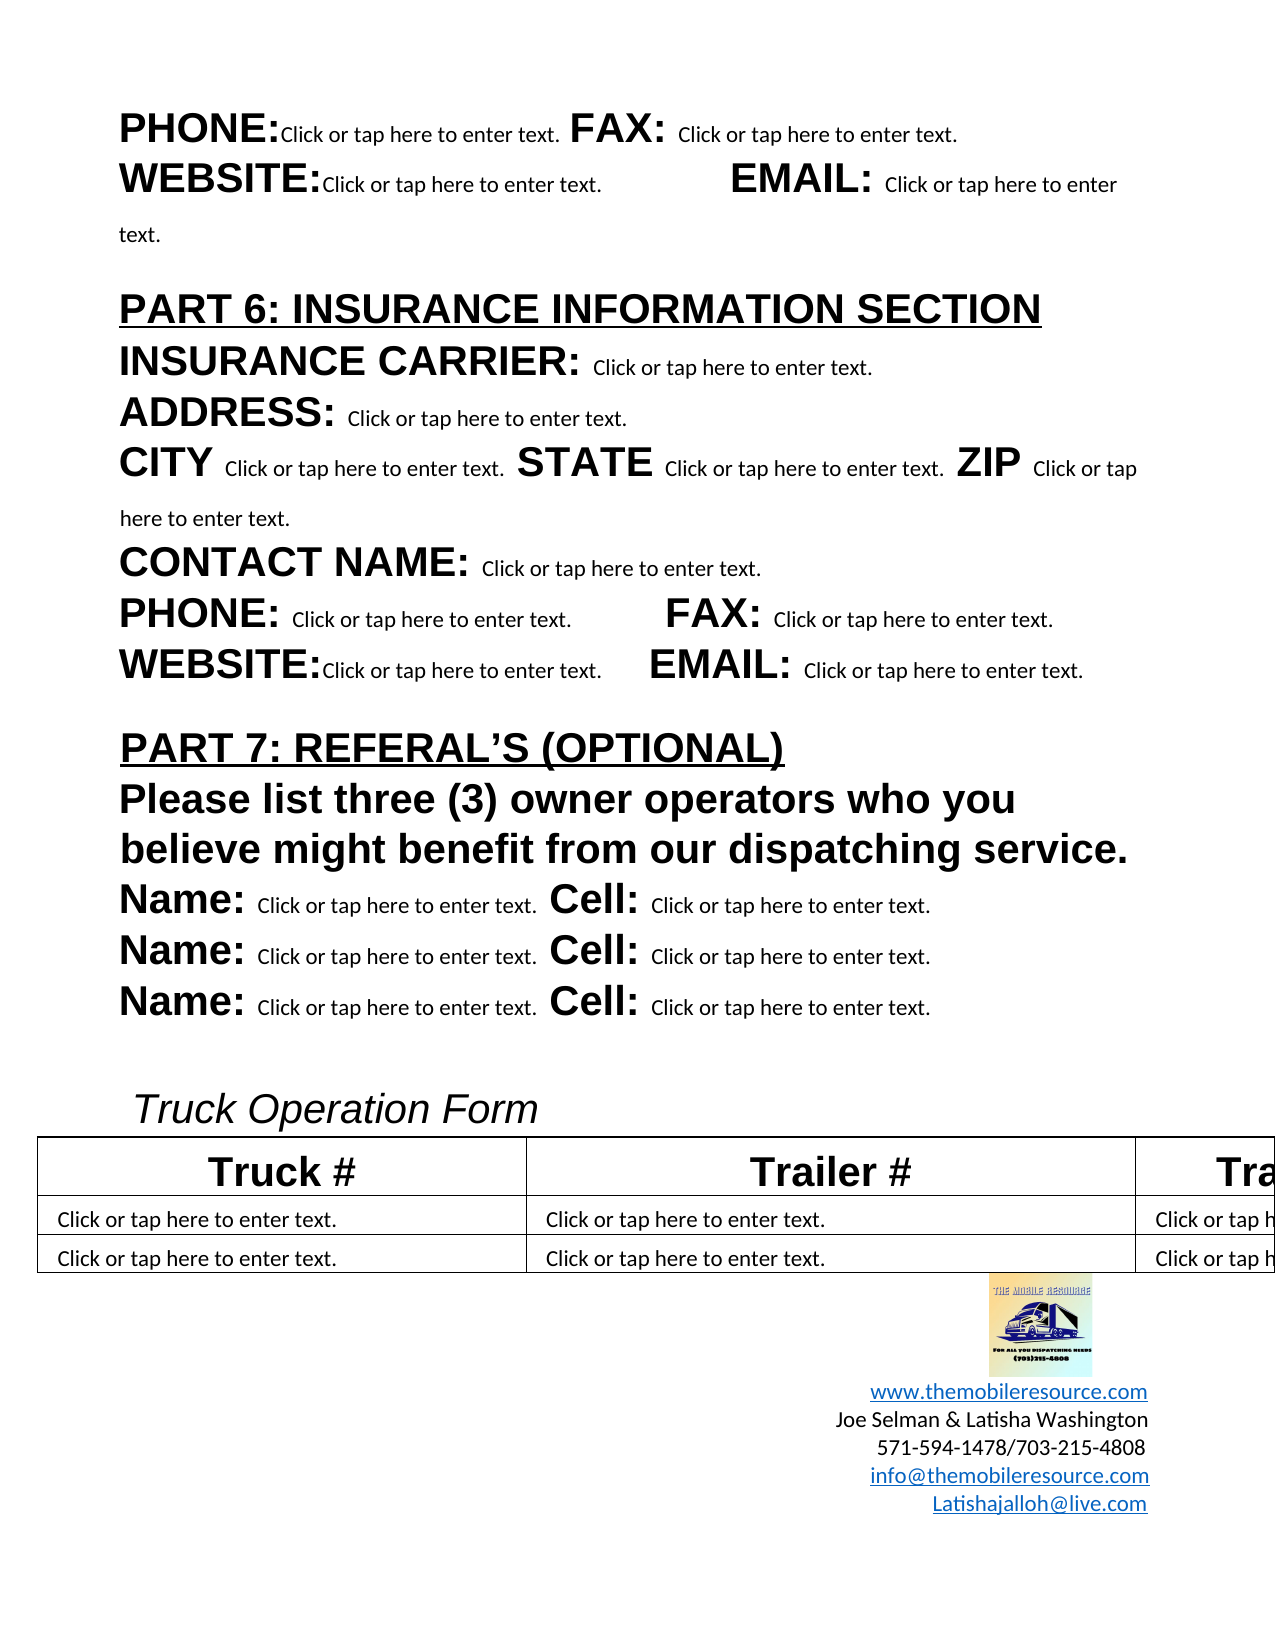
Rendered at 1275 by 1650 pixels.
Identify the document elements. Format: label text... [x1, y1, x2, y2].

text Truck Operation Form [120, 1085, 1155, 1133]
text WEBSITE: EMAIL: [118, 639, 1155, 687]
text PHONE: FAX: [118, 588, 1155, 636]
text WEBSITE: EMAIL: [118, 154, 1155, 251]
subtitle PART 6: INSURANCE INFORMATION SECTION [118, 285, 1155, 333]
text Please list three (3) owner operators who you believe might benefit from our dispatching service. [118, 775, 1155, 872]
table_cell [1136, 1235, 1274, 1272]
text Name: Cell: [118, 925, 1072, 973]
table_header Trailer # [527, 1138, 1135, 1195]
text Name: Cell: [118, 976, 1072, 1024]
text INSURANCE CARRIER: [118, 336, 1155, 384]
subtitle PART 7: REFERAL’S (OPTIONAL) [120, 723, 1155, 771]
table_cell [1136, 1196, 1274, 1234]
text PHONE: FAX: [118, 103, 1155, 151]
text CITY STATE ZIP [118, 438, 1155, 535]
text Name: Cell: [118, 875, 1155, 923]
table_header Truck # [38, 1138, 526, 1195]
text CONTACT NAME: [118, 538, 1155, 586]
picture [989, 1273, 1093, 1377]
table_header Trailer Type [1136, 1138, 1274, 1195]
table_cell [38, 1196, 526, 1234]
table_cell [527, 1196, 1135, 1234]
text ADDRESS: [118, 387, 1155, 435]
table_cell [527, 1235, 1135, 1272]
table_cell [38, 1235, 526, 1272]
